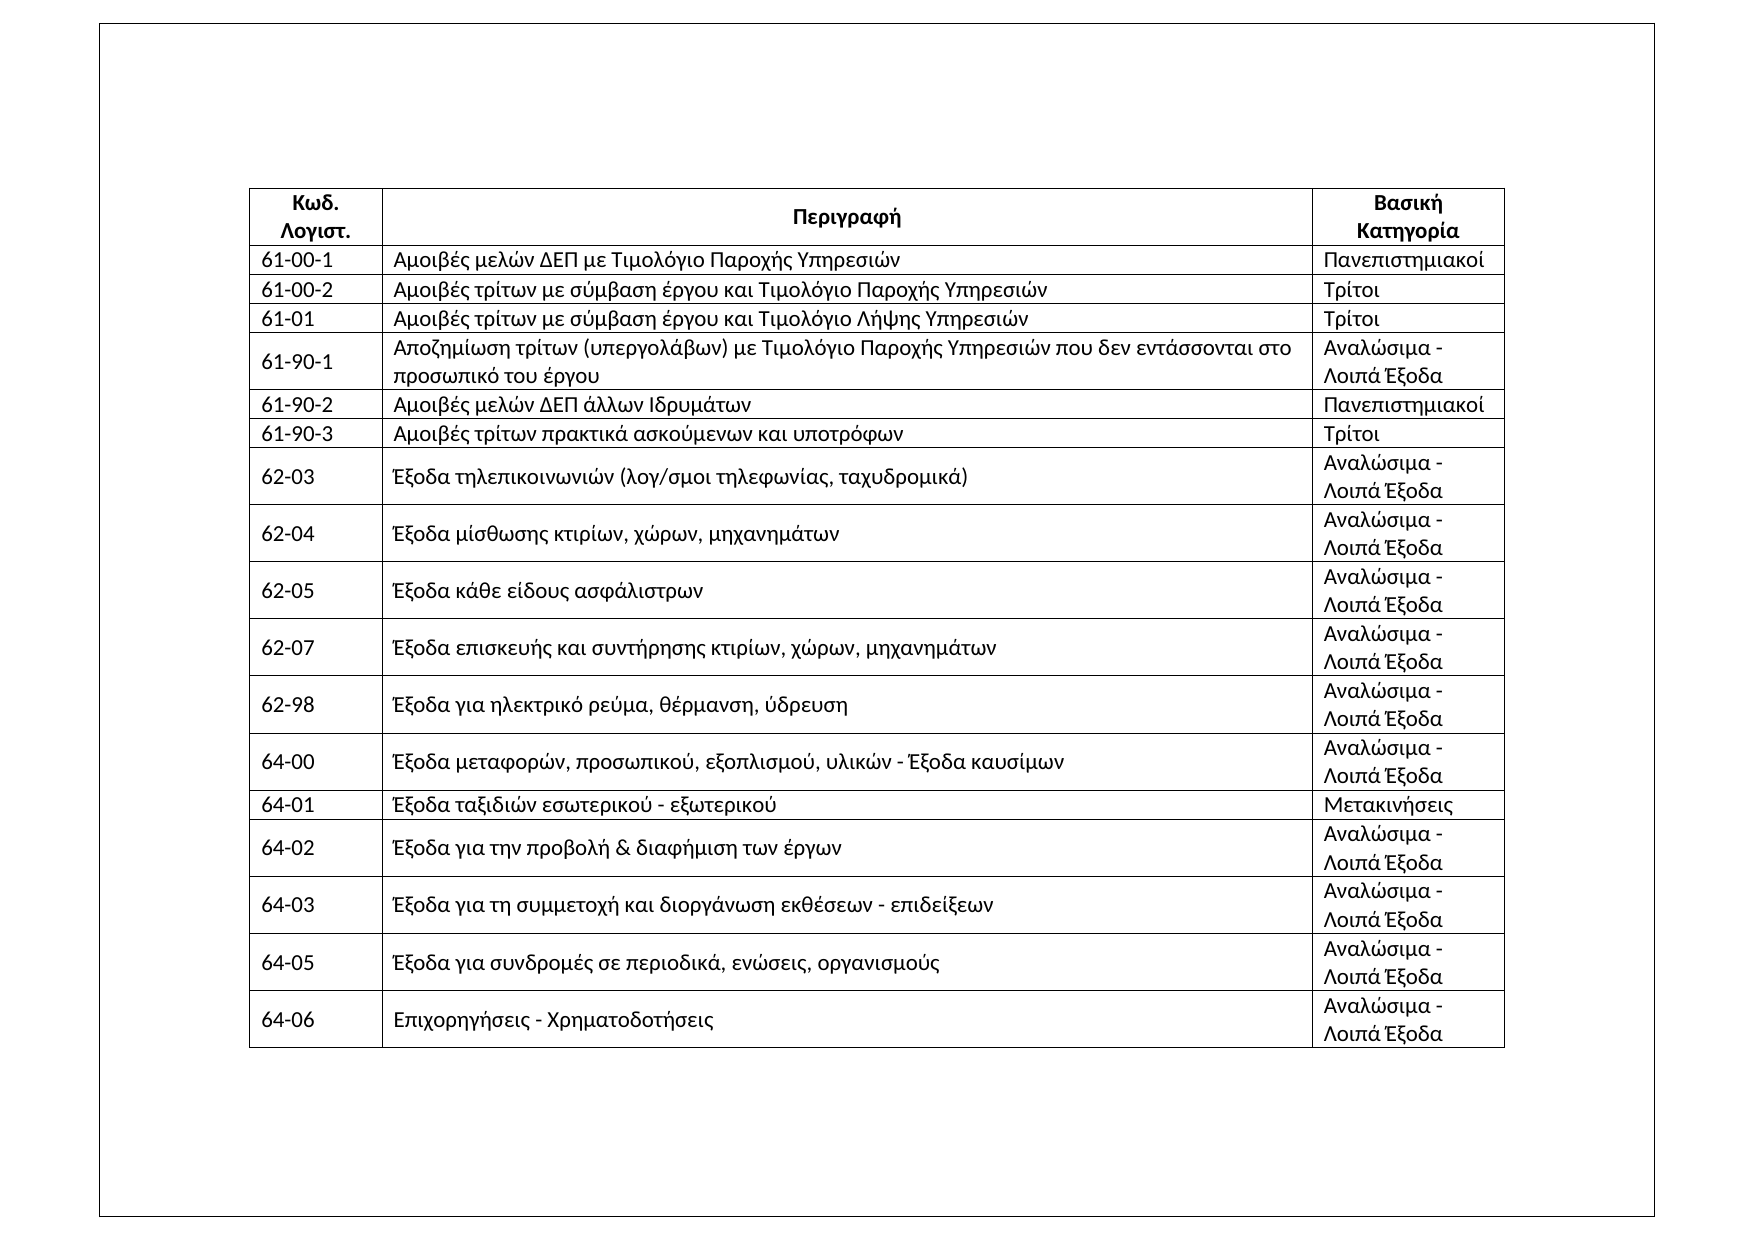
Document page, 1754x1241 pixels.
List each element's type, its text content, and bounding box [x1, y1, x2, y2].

table_cell Αναλώσιμα - Λοιπά Έξοδα [1313, 448, 1504, 504]
table_cell Αναλώσιμα - Λοιπά Έξοδα [1313, 820, 1504, 876]
table_cell 61-00-2 [250, 275, 382, 303]
table_cell 64-05 [250, 934, 382, 990]
table_cell Τρίτοι [1313, 304, 1504, 332]
table_cell Αναλώσιμα - Λοιπά Έξοδα [1313, 991, 1504, 1047]
table_cell 61-01 [250, 304, 382, 332]
table_cell Επιχορηγήσεις - Χρηματοδοτήσεις [383, 991, 1312, 1047]
table_cell 64-02 [250, 820, 382, 876]
table_cell Αναλώσιμα - Λοιπά Έξοδα [1313, 877, 1504, 933]
table_cell Έξοδα επισκευής και συντήρησης κτιρίων, χώρων, μηχανημάτων [383, 619, 1312, 675]
table_cell 61-90-2 [250, 390, 382, 418]
table_cell Αναλώσιμα - Λοιπά Έξοδα [1313, 562, 1504, 618]
table_cell Αναλώσιμα - Λοιπά Έξοδα [1313, 676, 1504, 732]
table_cell 61-00-1 [250, 246, 382, 274]
table_cell Τρίτοι [1313, 419, 1504, 447]
table_cell 64-06 [250, 991, 382, 1047]
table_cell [383, 275, 1312, 303]
table_cell Αναλώσιμα - Λοιπά Έξοδα [1313, 619, 1504, 675]
table_cell 61-90-3 [250, 419, 382, 447]
table_cell 64-01 [250, 791, 382, 818]
table_cell Έξοδα μίσθωσης κτιρίων, χώρων, μηχανημάτων [383, 505, 1312, 561]
table_cell 62-98 [250, 676, 382, 732]
table_cell Μετακινήσεις [1313, 791, 1504, 818]
table_cell 61-90-1 [250, 333, 382, 389]
table_cell Αποζημίωση τρίτων (υπεργολάβων) με Τιμολόγιο Παροχής Υπηρεσιών που δεν εντάσσονται στο προσωπικό του έργου [383, 333, 1312, 389]
table_cell Έξοδα μεταφορών, προσωπικού, εξοπλισμού, υλικών - Έξοδα καυσίμων [383, 734, 1312, 789]
table_cell Αναλώσιμα - Λοιπά Έξοδα [1313, 333, 1504, 389]
table_cell Έξοδα για την προβολή & διαφήμιση των έργων [383, 820, 1312, 876]
table_cell Αναλώσιμα - Λοιπά Έξοδα [1313, 505, 1504, 561]
table_cell 64-03 [250, 877, 382, 933]
table_cell Έξοδα για τη συμμετοχή και διοργάνωση εκθέσεων - επιδείξεων [383, 877, 1312, 933]
table_cell Αμοιβές μελών ΔΕΠ με Τιμολόγιο Παροχής Υπηρεσιών [383, 246, 1312, 274]
table_cell 62-03 [250, 448, 382, 504]
table_cell Πανεπιστημιακοί [1313, 390, 1504, 418]
table_cell 62-04 [250, 505, 382, 561]
table_cell Τρίτοι [1313, 275, 1504, 303]
table_cell Αναλώσιμα - Λοιπά Έξοδα [1313, 734, 1504, 789]
table_header Περιγραφή [383, 189, 1312, 244]
table_cell Αμοιβές τρίτων πρακτικά ασκούμενων και υποτρόφων [383, 419, 1312, 447]
table_cell Έξοδα για συνδρομές σε περιοδικά, ενώσεις, οργανισμούς [383, 934, 1312, 990]
table_cell Αμοιβές μελών ΔΕΠ άλλων Ιδρυμάτων [383, 390, 1312, 418]
table_cell Έξοδα κάθε είδους ασφάλιστρων [383, 562, 1312, 618]
table_cell Αναλώσιμα - Λοιπά Έξοδα [1313, 934, 1504, 990]
table_cell 64-00 [250, 734, 382, 789]
table_cell Αμοιβές τρίτων με σύμβαση έργου και Τιμολόγιο Λήψης Υπηρεσιών [383, 304, 1312, 332]
table_header Κωδ. Λογιστ. [250, 189, 382, 244]
table_cell Πανεπιστημιακοί [1313, 246, 1504, 274]
table_cell 62-05 [250, 562, 382, 618]
table_cell Έξοδα τηλεπικοινωνιών (λογ/σμοι τηλεφωνίας, ταχυδρομικά) [383, 448, 1312, 504]
table_cell 62-07 [250, 619, 382, 675]
table_cell Έξοδα ταξιδιών εσωτερικού - εξωτερικού [383, 791, 1312, 818]
table_header Βασική Κατηγορία [1313, 189, 1504, 244]
table_cell Έξοδα για ηλεκτρικό ρεύμα, θέρμανση, ύδρευση [383, 676, 1312, 732]
